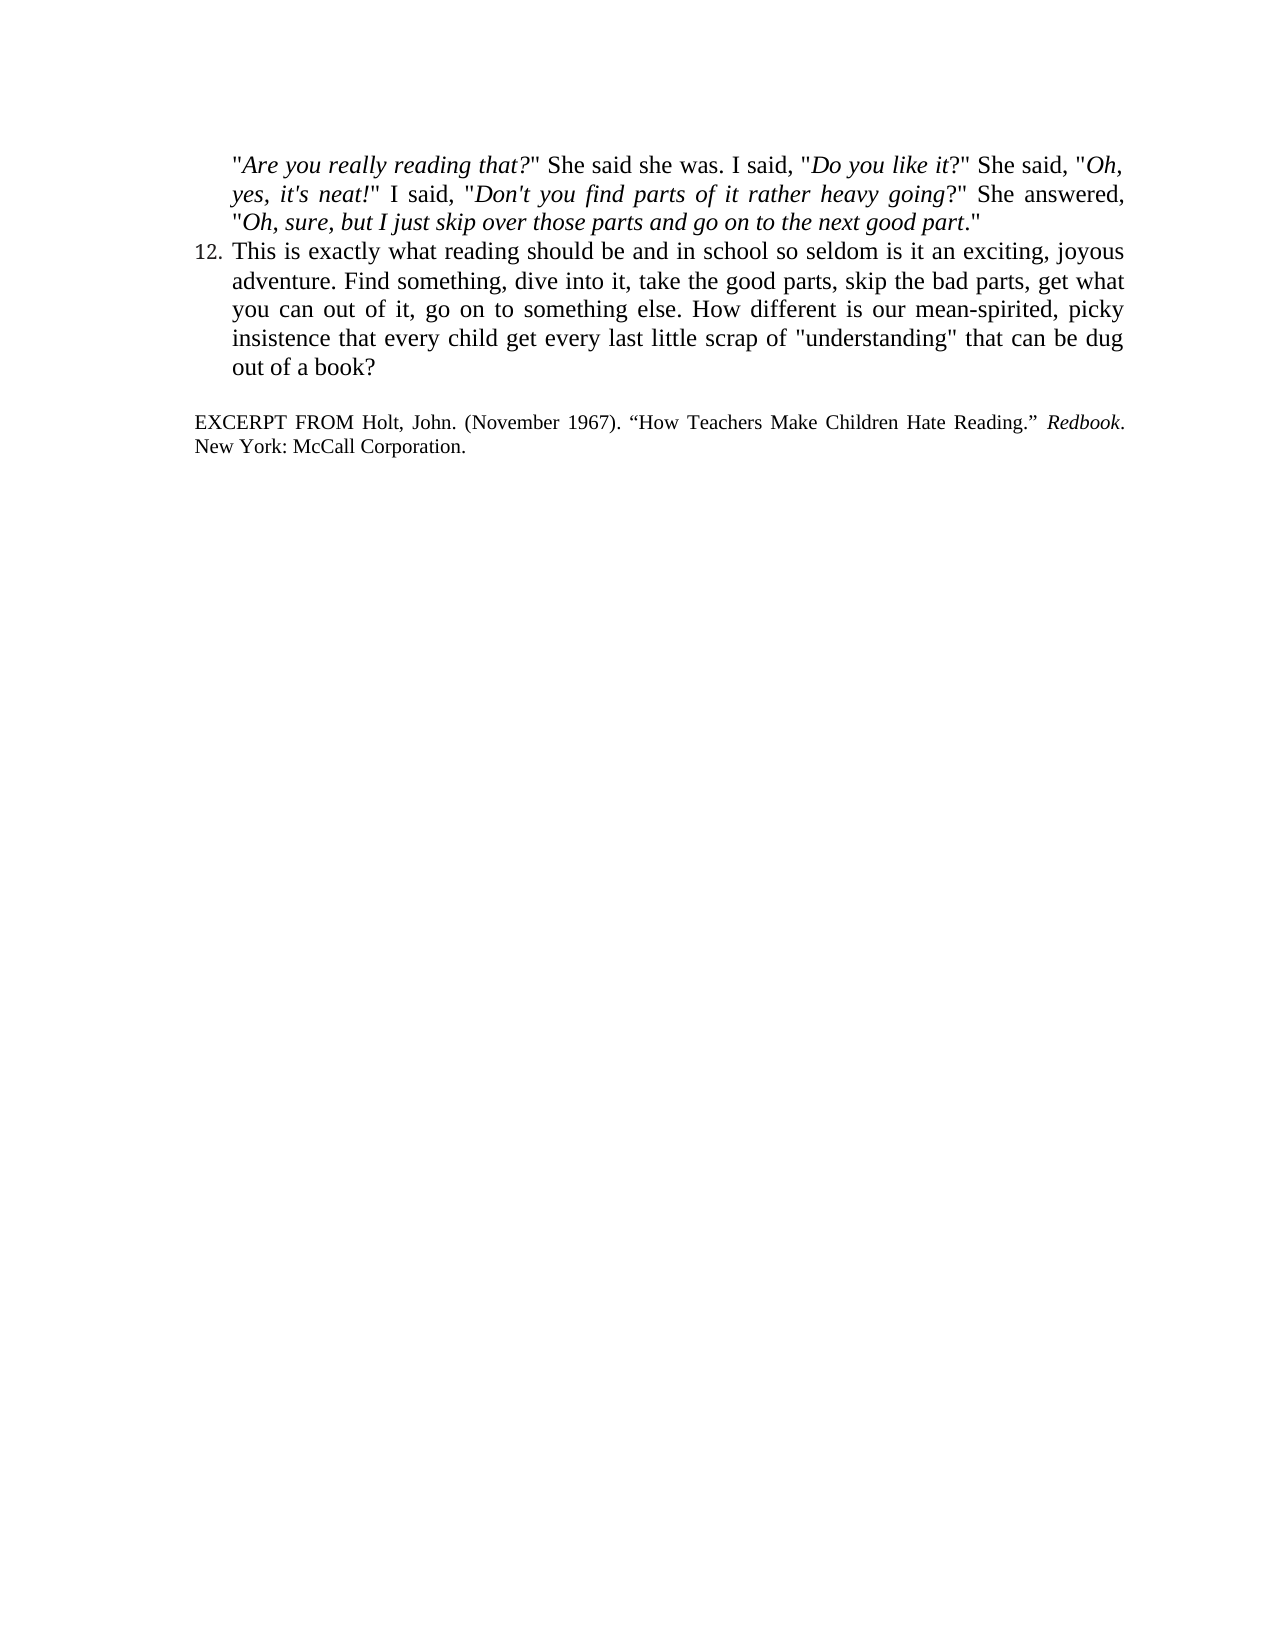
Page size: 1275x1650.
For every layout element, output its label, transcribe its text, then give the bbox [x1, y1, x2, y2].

list This is exactly what reading should be and in school so seldom is it an exciting, joyous adventure. Find something, dive into it, take the good parts, skip the bad parts, get what you can out of it, go on to something else. How different is our mean-spirited, picky insistence that every child get every last little scrap of "understanding" that can be dug out of a book? [194, 236, 1125, 381]
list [194, 150, 1125, 236]
text EXCERPT FROM Holt, John. (November 1967). “How Teachers Make Children Hate Reading.” Redbook. New York: McCall Corporation. [194, 410, 1125, 458]
